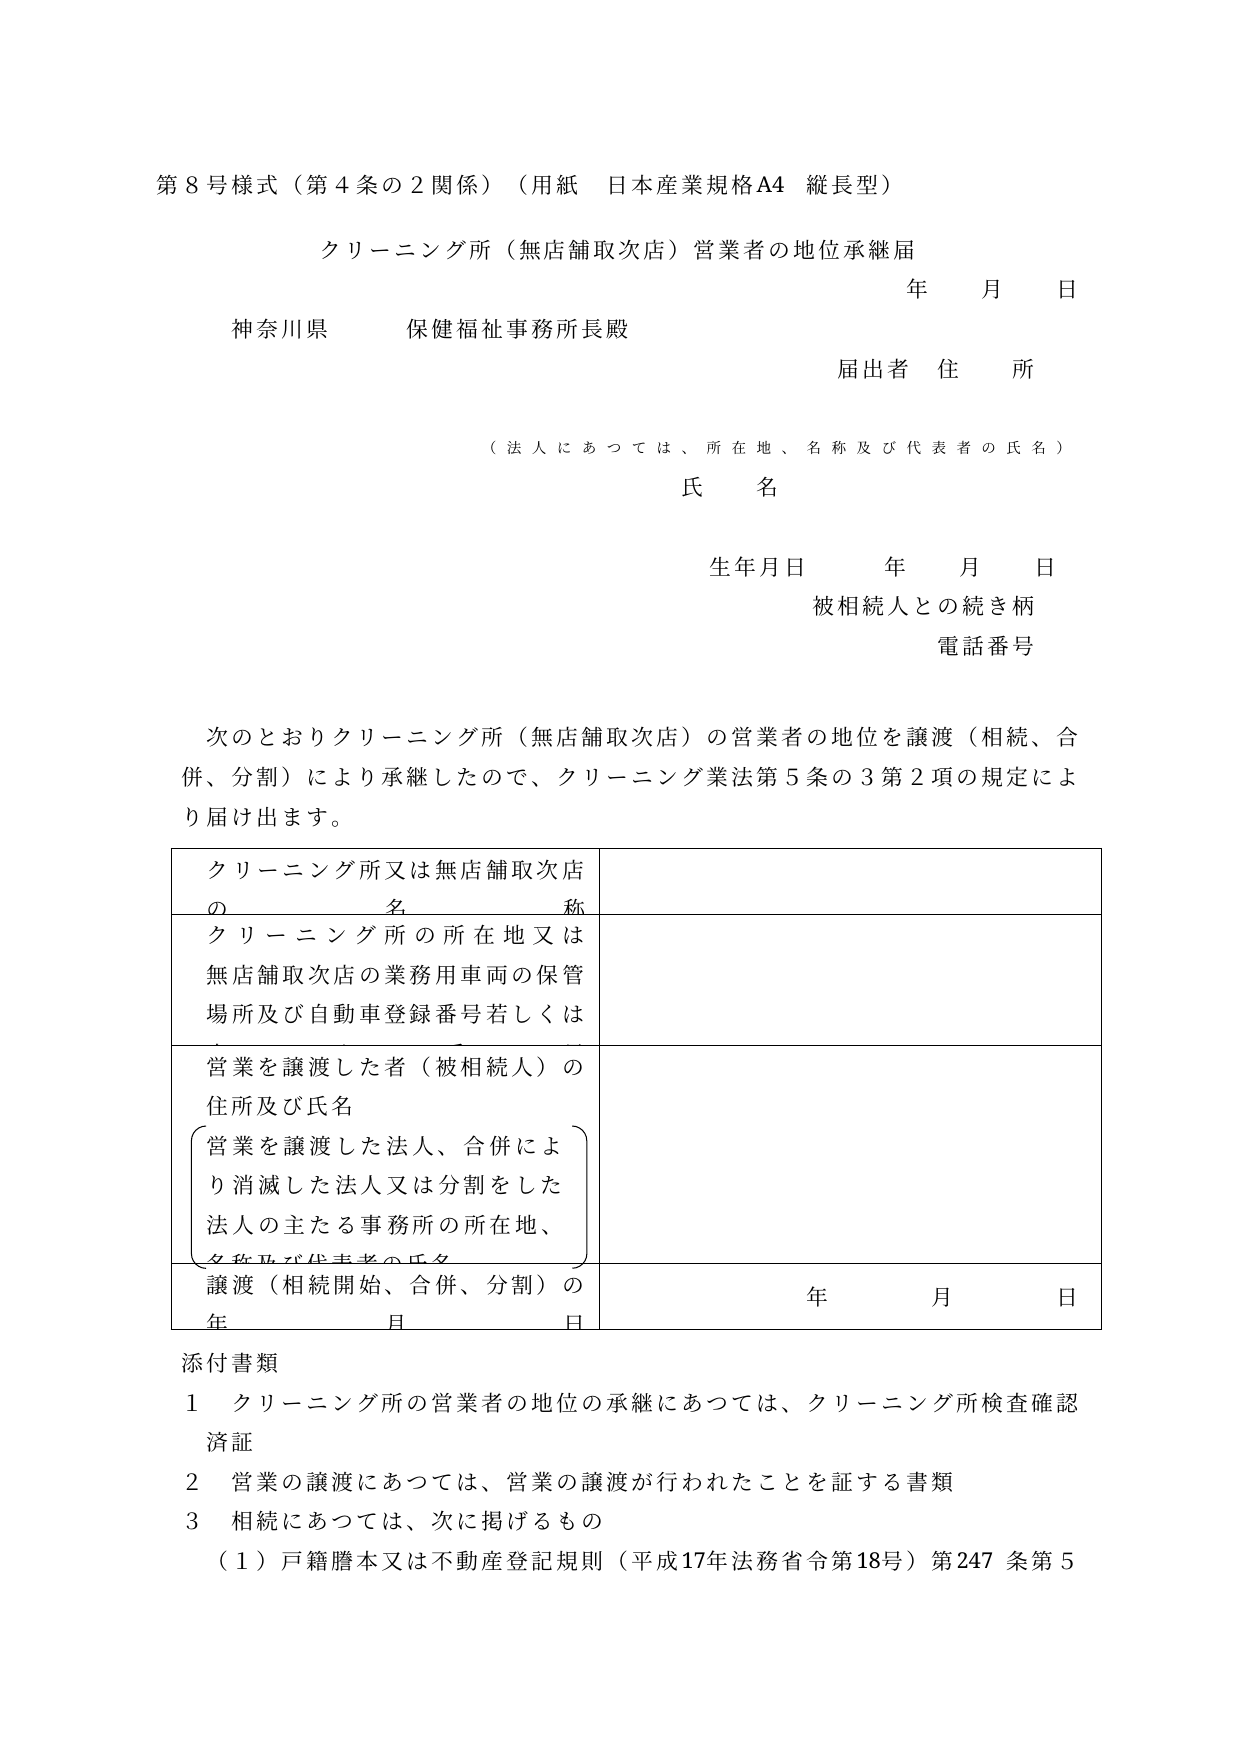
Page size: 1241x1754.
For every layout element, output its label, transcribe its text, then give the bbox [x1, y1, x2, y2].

table_header クリーニング所又は無店舗取次店の名称 [172, 849, 599, 913]
text 次のとおりクリーニング所（無店舗取次店）の営業者の地位を譲渡（相続、合併、分割）により承継したので、クリーニング業法第５条の３第２項の規定により届け出ます。 [178, 717, 1081, 835]
text 氏 名 [156, 467, 993, 506]
text 添付書類 [178, 1342, 1081, 1382]
text 年 月 日 [156, 269, 1081, 308]
table_cell クリーニング所の所在地又は 無店舗取次店の業務用車両の保管場所及び自動車登録番号若しくは車両番号 [172, 915, 599, 1045]
table_header [600, 849, 1101, 913]
table_cell 年 月 日 [600, 1264, 1101, 1329]
table_cell 営業を譲渡した者（被相続人）の住所及び氏名 営業を譲渡した法人、合併により消滅した法人又は分割をした法人の主たる事務所の所在地、名称及び代表者の氏名 [172, 1046, 599, 1263]
text 第８号様式（第４条の２関係）（用紙 日本産業規格A4縦長型） [156, 164, 1081, 204]
table_cell [600, 915, 1101, 1045]
text 生年月日 年 月 日 [156, 546, 1059, 585]
text 届出者 住 所 [156, 348, 1037, 387]
text 神奈川県 保健福祉事務所長殿 [222, 308, 1081, 348]
text １ クリーニング所の営業者の地位の承継にあつては、クリーニング所検査確認済証 [178, 1382, 1081, 1461]
text ３ 相続にあつては、次に掲げるもの [178, 1501, 1081, 1540]
text クリーニング所（無店舗取次店）営業者の地位承継届 [156, 229, 1081, 269]
text 電話番号 [156, 625, 1037, 664]
text （法人にあつては、所在地、名称及び代表者の氏名） [156, 427, 1081, 467]
table_cell 譲渡（相続開始、合併、分割）の年月日 [172, 1264, 599, 1329]
table_cell [600, 1046, 1101, 1263]
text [178, 1540, 1081, 1580]
text 被相続人との続き柄 [156, 585, 1037, 625]
text ２ 営業の譲渡にあつては、営業の譲渡が行われたことを証する書類 [178, 1461, 1081, 1501]
